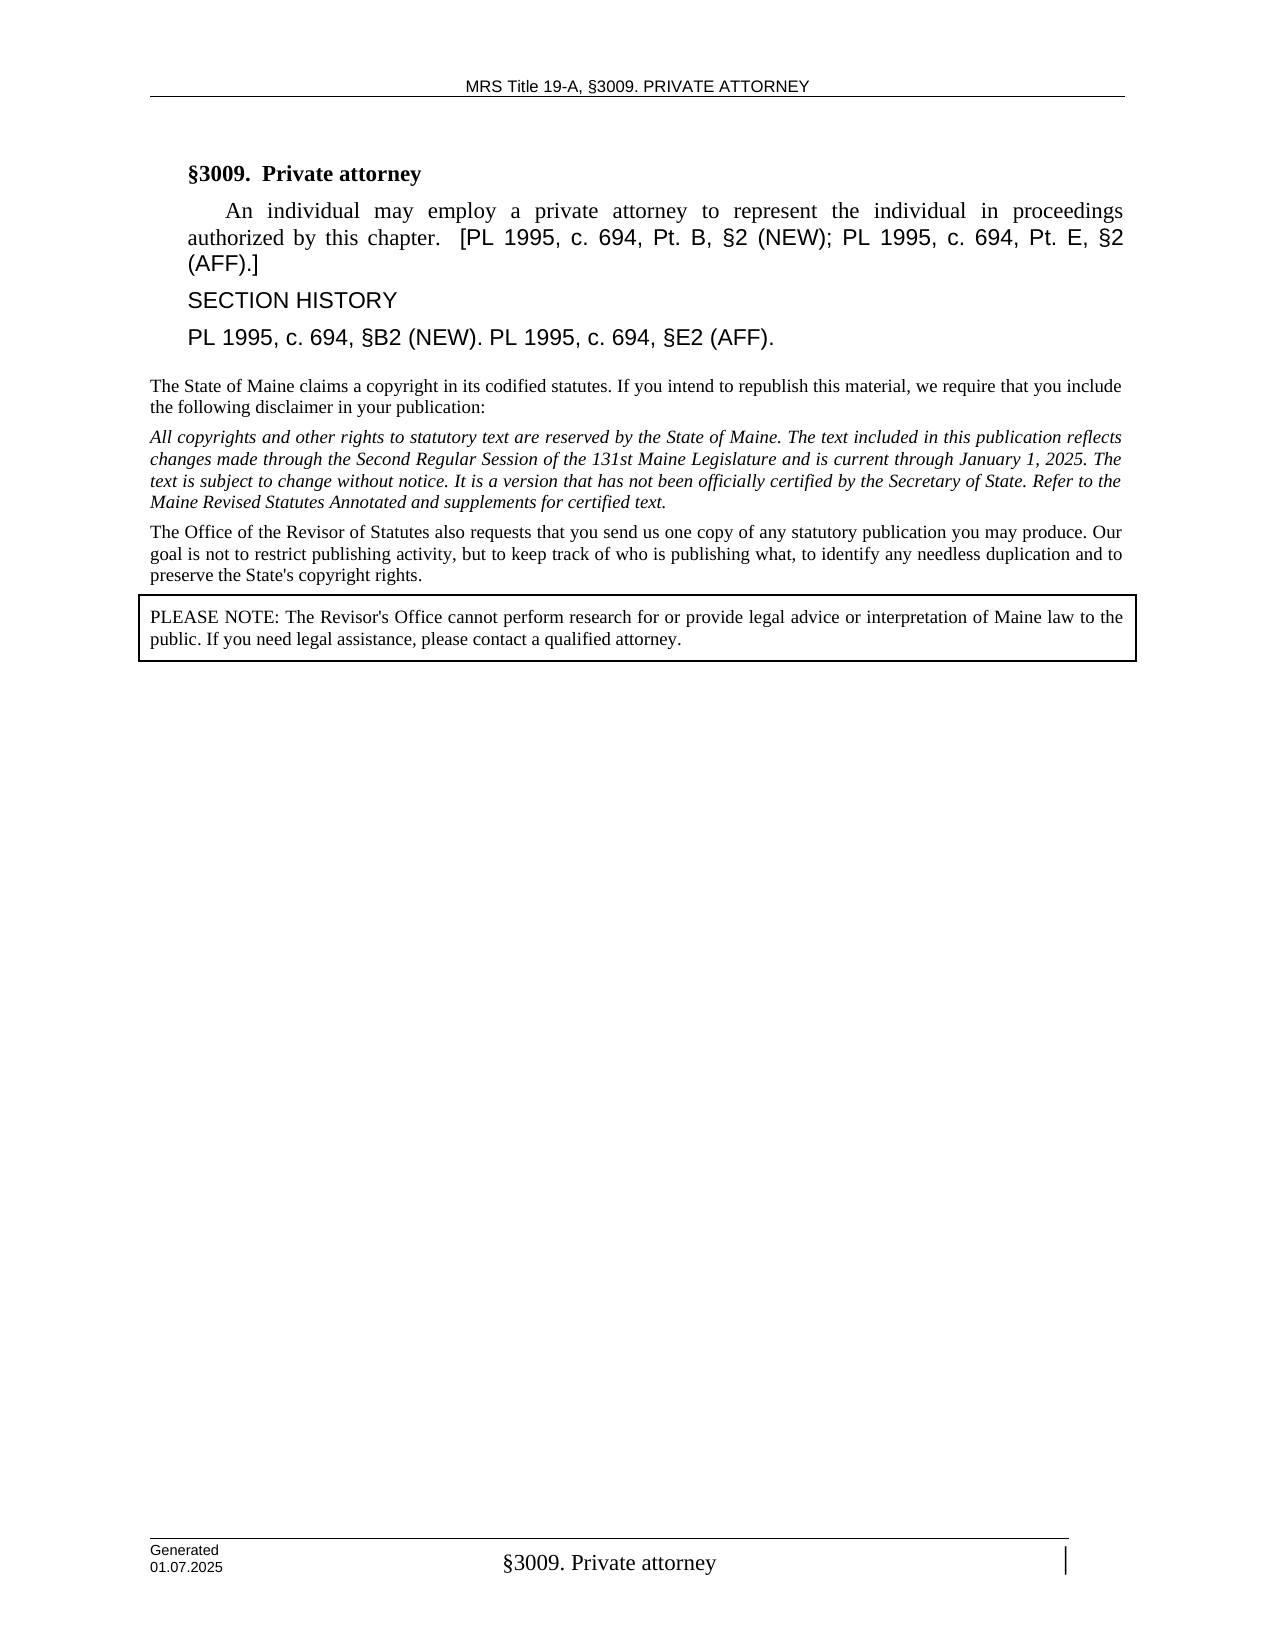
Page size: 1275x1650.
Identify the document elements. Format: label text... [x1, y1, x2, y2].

text PLEASE NOTE: The Revisor's Office cannot perform research for or provide legal advice or interpretation of Maine law to the public. If you need legal assistance, please contact a qualified attorney. [140, 596, 1135, 660]
text The State of Maine claims a copyright in its codified statutes. If you intend to republish this material, we require that you include the following disclaimer in your publication: [150, 375, 1125, 418]
text An individual may employ a private attorney to represent the individual in proceedings authorized by this chapter. [PL 1995, c. 694, Pt. B, §2 (NEW); PL 1995, c. 694, Pt. E, §2 (AFF).] [187, 197, 1125, 276]
text All copyrights and other rights to statutory text are reserved by the State of Maine. The text included in this publication reflects changes made through the Second Regular Session of the 131st Maine Legislature and is current through January 1, 2025 . The text is subject to change without notice. It is a version that has not been officially certified by the Secretary of State. Refer to the Maine Revised Statutes Annotated and supplements for certified text. [150, 426, 1125, 513]
text SECTION HISTORY [187, 287, 1125, 313]
text §3009. Private attorney [187, 160, 1125, 187]
text The Office of the Revisor of Statutes also requests that you send us one copy of any statutory publication you may produce. Our goal is not to restrict publishing activity, but to keep track of who is publishing what, to identify any needless duplication and to preserve the State's copyright rights. [150, 521, 1125, 586]
text PL 1995, c. 694, §B2 (NEW). PL 1995, c. 694, §E2 (AFF). [187, 323, 1125, 350]
